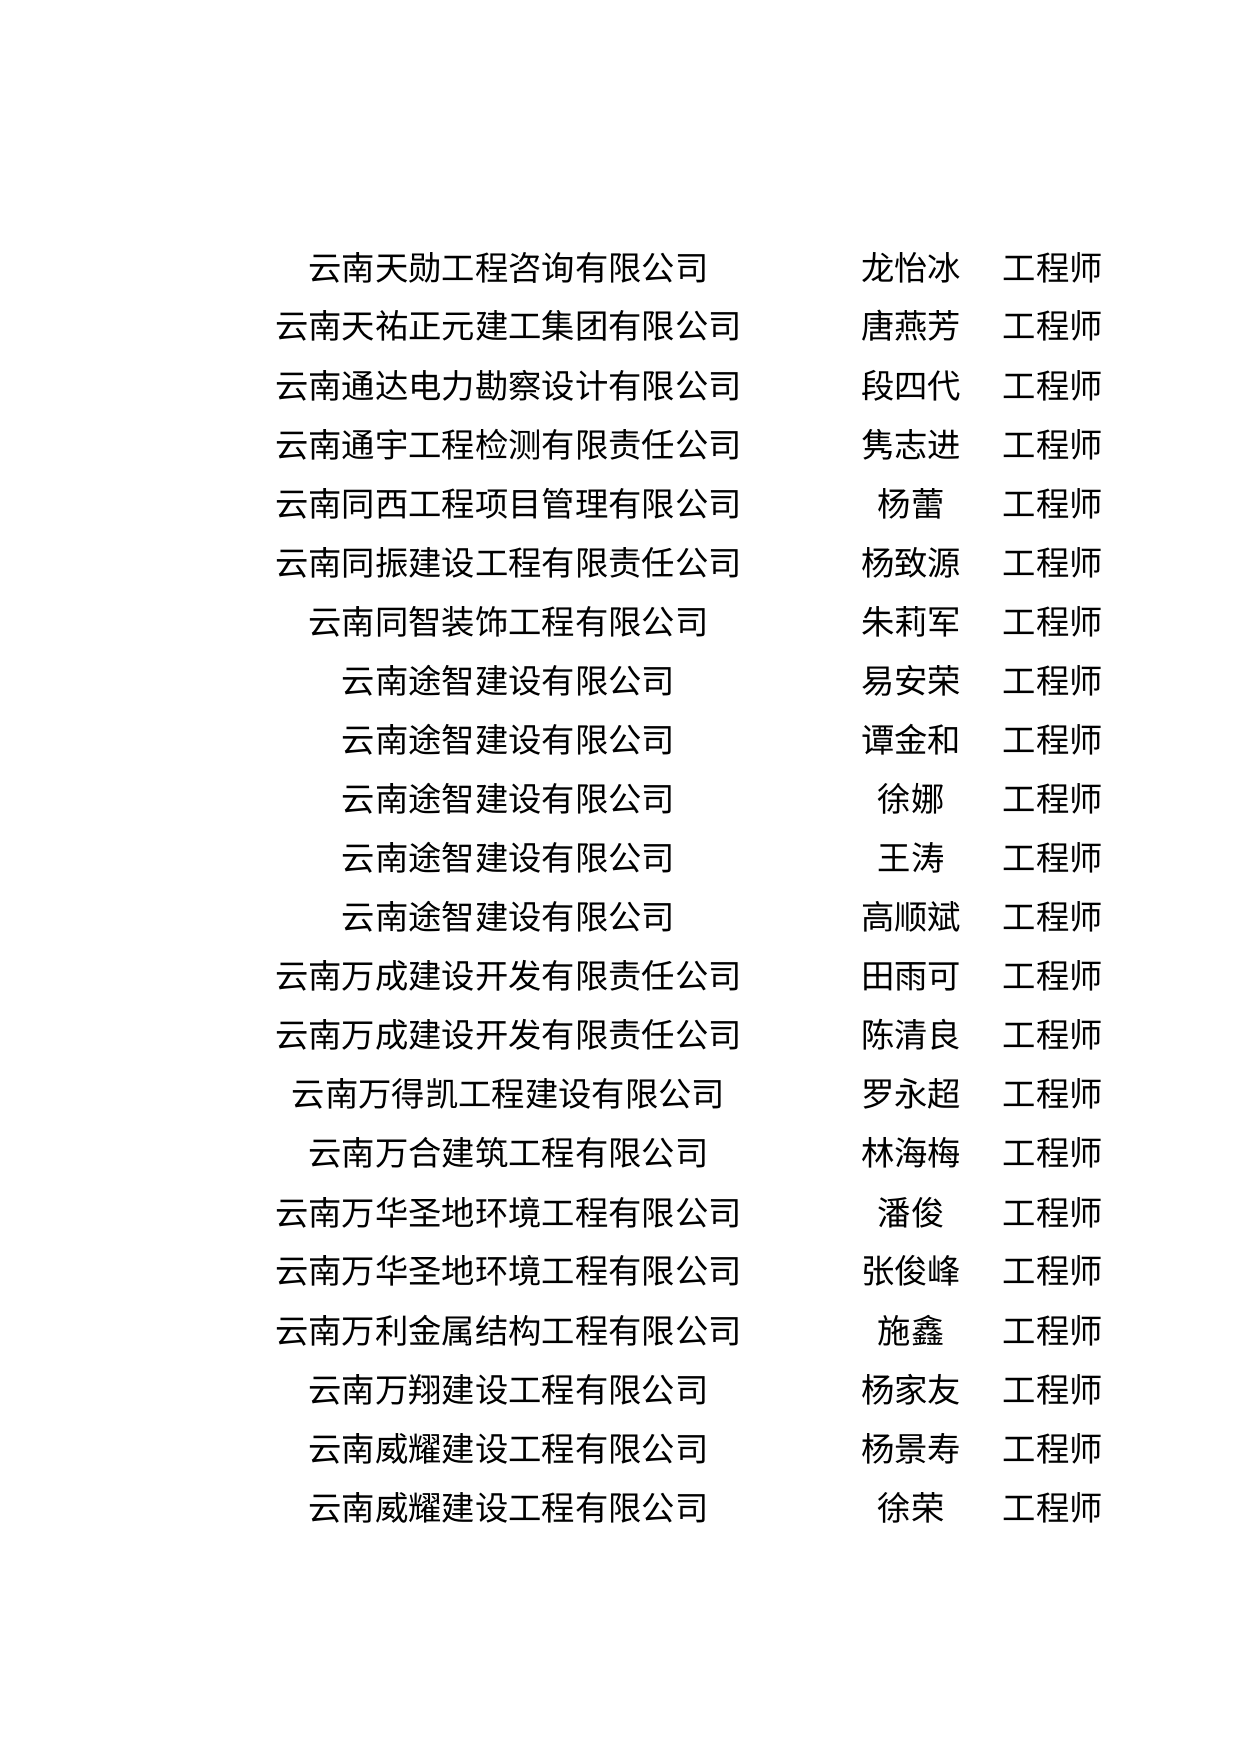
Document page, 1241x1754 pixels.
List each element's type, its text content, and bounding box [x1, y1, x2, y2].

table_cell 云南通达电力勘察设计有限公司 [169, 351, 848, 410]
table_cell 云南途智建设有限公司 [169, 883, 848, 942]
table_cell 工程师 [974, 1178, 1131, 1237]
table_cell 张俊峰 [848, 1237, 974, 1296]
table_cell 工程师 [974, 824, 1131, 883]
table_cell 云南万利金属结构工程有限公司 [169, 1296, 848, 1355]
table_cell 陈清良 [848, 1001, 974, 1060]
table_cell 工程师 [974, 1119, 1131, 1178]
table_cell 云南途智建设有限公司 [169, 705, 848, 764]
table_cell 工程师 [974, 942, 1131, 1001]
table_cell 工程师 [974, 646, 1131, 705]
table_cell 工程师 [974, 410, 1131, 469]
table_cell 工程师 [974, 1237, 1131, 1296]
table_cell 杨家友 [848, 1355, 974, 1414]
table_cell 云南途智建设有限公司 [169, 646, 848, 705]
table_cell 工程师 [974, 351, 1131, 410]
table_cell 工程师 [974, 705, 1131, 764]
table_cell 工程师 [974, 587, 1131, 646]
table_cell 朱莉军 [848, 587, 974, 646]
table_cell 林海梅 [848, 1119, 974, 1178]
table_cell 唐燕芳 [848, 292, 974, 351]
table_cell 罗永超 [848, 1060, 974, 1119]
table_cell 云南威耀建设工程有限公司 [169, 1414, 848, 1473]
table_cell 工程师 [974, 1473, 1131, 1532]
table_cell 田雨可 [848, 942, 974, 1001]
table_cell 工程师 [974, 528, 1131, 587]
table_cell 云南途智建设有限公司 [169, 824, 848, 883]
table_cell 云南万得凯工程建设有限公司 [169, 1060, 848, 1119]
table_cell 工程师 [974, 765, 1131, 823]
table_cell 段四代 [848, 351, 974, 410]
table_cell 云南威耀建设工程有限公司 [169, 1473, 848, 1532]
table_cell 工程师 [974, 292, 1131, 351]
table_cell 工程师 [974, 1414, 1131, 1473]
table_cell 工程师 [974, 469, 1131, 528]
table_cell 易安荣 [848, 646, 974, 705]
table_cell 高顺斌 [848, 883, 974, 942]
table_cell 云南万华圣地环境工程有限公司 [169, 1237, 848, 1296]
table_cell 隽志进 [848, 410, 974, 469]
table_cell 云南同西工程项目管理有限公司 [169, 469, 848, 528]
table_cell 云南同振建设工程有限责任公司 [169, 528, 848, 587]
table_cell 云南通宇工程检测有限责任公司 [169, 410, 848, 469]
table_cell 工程师 [974, 233, 1131, 292]
table_cell 徐荣 [848, 1473, 974, 1532]
table_cell 云南天祐正元建工集团有限公司 [169, 292, 848, 351]
table_cell 施鑫 [848, 1296, 974, 1355]
table_cell 工程师 [974, 1296, 1131, 1355]
table_cell 工程师 [974, 883, 1131, 942]
table_cell 云南万成建设开发有限责任公司 [169, 942, 848, 1001]
table_cell 潘俊 [848, 1178, 974, 1237]
table_cell 工程师 [974, 1001, 1131, 1060]
table_cell 徐娜 [848, 765, 974, 823]
table_cell 工程师 [974, 1355, 1131, 1414]
table_cell 杨景寿 [848, 1414, 974, 1473]
table_cell 杨致源 [848, 528, 974, 587]
table_cell 云南万成建设开发有限责任公司 [169, 1001, 848, 1060]
table_cell 云南天勋工程咨询有限公司 [169, 233, 848, 292]
table_cell 谭金和 [848, 705, 974, 764]
table_cell 云南途智建设有限公司 [169, 765, 848, 823]
table_cell 杨蕾 [848, 469, 974, 528]
table_cell 工程师 [974, 1060, 1131, 1119]
table_cell 云南万翔建设工程有限公司 [169, 1355, 848, 1414]
table_cell 云南万合建筑工程有限公司 [169, 1119, 848, 1178]
table_cell 云南万华圣地环境工程有限公司 [169, 1178, 848, 1237]
table_cell 王涛 [848, 824, 974, 883]
table_cell 云南同智装饰工程有限公司 [169, 587, 848, 646]
table_cell 龙怡冰 [848, 233, 974, 292]
